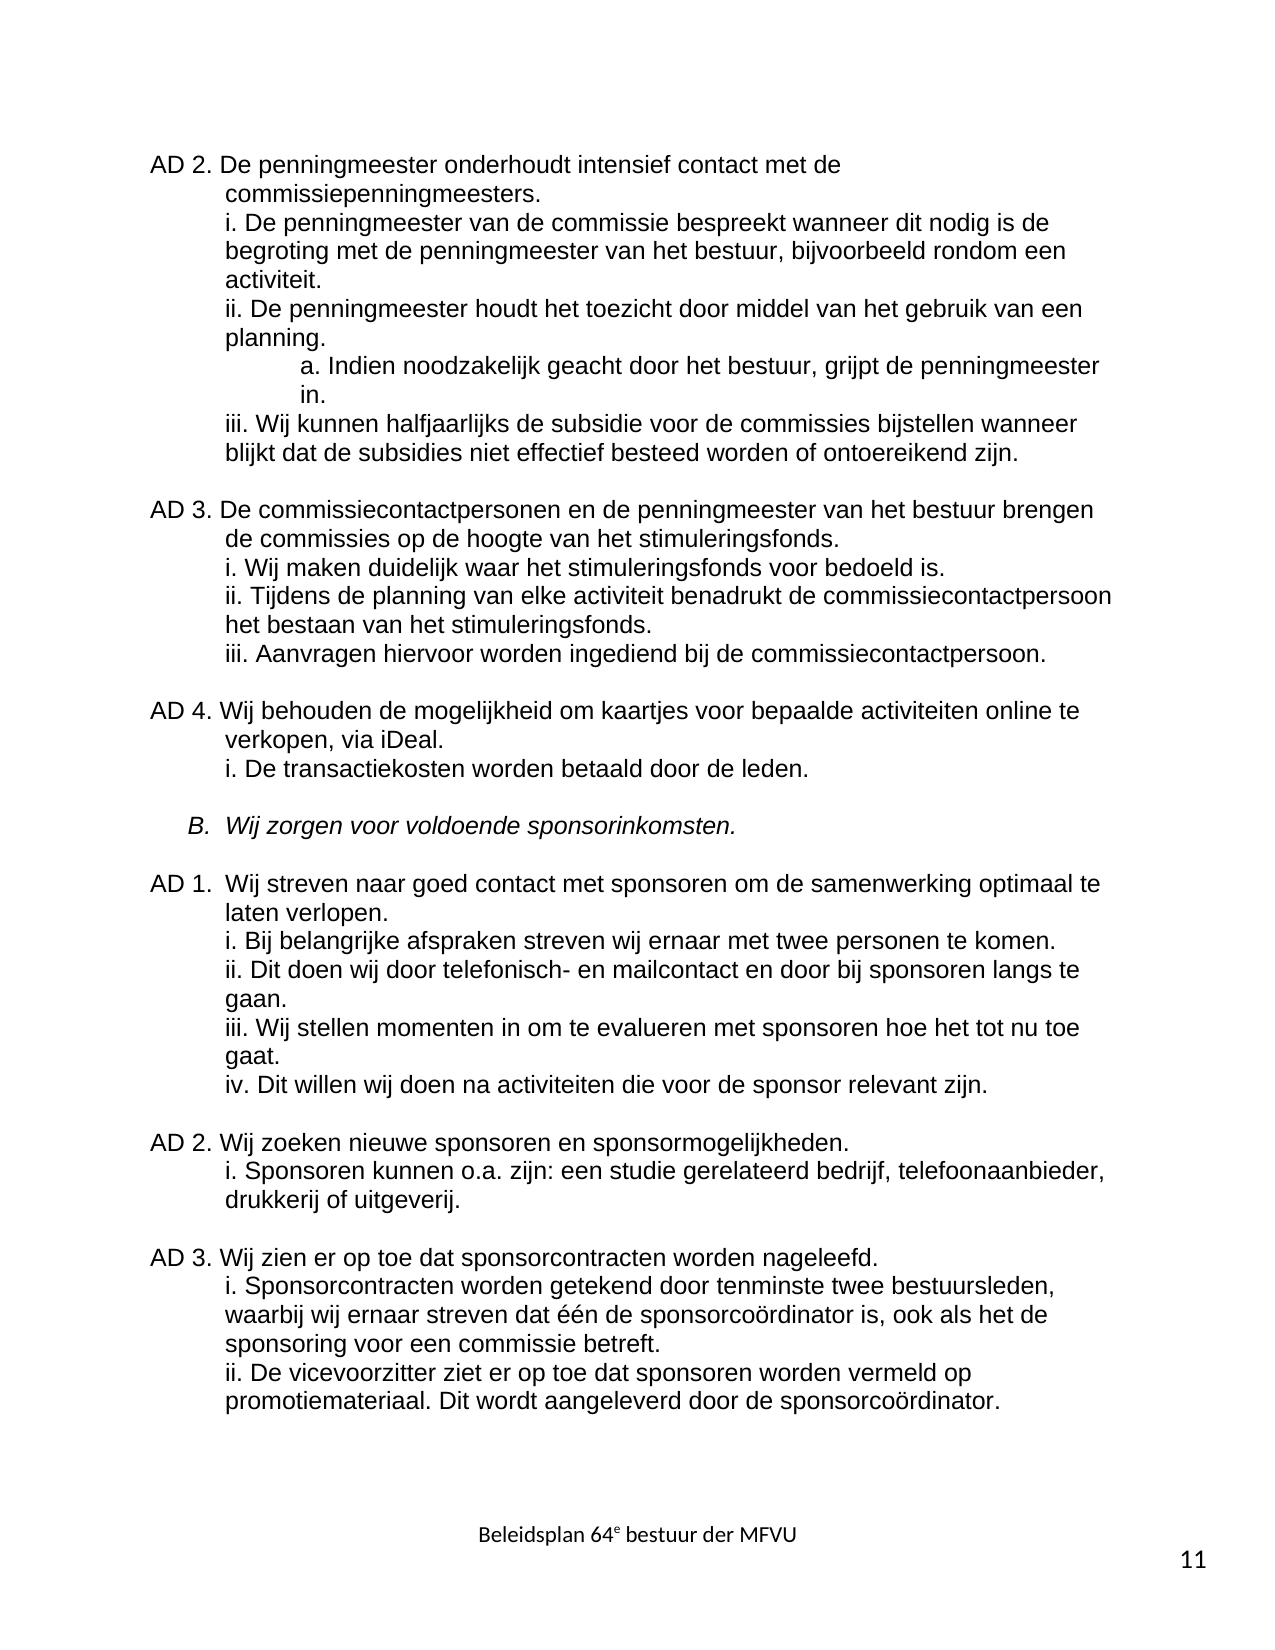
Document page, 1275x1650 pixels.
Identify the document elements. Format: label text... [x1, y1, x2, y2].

text ii. De penningmeester houdt het toezicht door middel van het gebruik van een planning. [225, 294, 1125, 351]
text iv. Dit willen wij doen na activiteiten die voor de sponsor relevant zijn. [150, 1070, 1125, 1099]
text i. Bij belangrijke afspraken streven wij ernaar met twee personen te komen. [150, 926, 1125, 955]
text verkopen, via iDeal. [150, 725, 1125, 754]
text a. Indien noodzakelijk geacht door het bestuur, grijpt de penningmeester in. [300, 351, 1125, 409]
text de commissies op de hoogte van het stimuleringsfonds. [150, 524, 1125, 552]
text ii. Tijdens de planning van elke activiteit benadrukt de commissiecontactpersoon het bestaan van het stimuleringsfonds. [225, 581, 1125, 639]
text AD 2. De penningmeester onderhoudt intensief contact met de [150, 150, 1125, 179]
text i. Sponsorcontracten worden getekend door tenminste twee bestuursleden, waarbij wij ernaar streven dat één de sponsorcoördinator is, ook als het de sponsoring voor een commissie betreft. [225, 1271, 1125, 1357]
text AD 4. Wij behouden de mogelijkheid om kaartjes voor bepaalde activiteiten online te [150, 696, 1125, 725]
text AD 3. Wij zien er op toe dat sponsorcontracten worden nageleefd. [150, 1242, 1125, 1271]
text AD 1. Wij streven naar goed contact met sponsoren om de samenwerking optimaal te [150, 869, 1125, 897]
text iii. Wij stellen momenten in om te evalueren met sponsoren hoe het tot nu toe gaat. [225, 1012, 1125, 1070]
text iii. Aanvragen hiervoor worden ingediend bij de commissiecontactpersoon. [225, 639, 1125, 667]
text i. De transactiekosten worden betaald door de leden. [150, 754, 1125, 782]
text iii. Wij kunnen halfjaarlijks de subsidie voor de commissies bijstellen wanneer blijkt dat de subsidies niet effectief besteed worden of ontoereikend zijn. [225, 409, 1125, 466]
text ii. De vicevoorzitter ziet er op toe dat sponsoren worden vermeld op promotiemateriaal. Dit wordt aangeleverd door de sponsorcoördinator. [225, 1357, 1125, 1415]
text laten verlopen. [150, 897, 1125, 926]
text i. Sponsoren kunnen o.a. zijn: een studie gerelateerd bedrijf, telefoonaanbieder, drukkerij of uitgeverij. [225, 1156, 1125, 1214]
text AD 3. De commissiecontactpersonen en de penningmeester van het bestuur brengen [150, 495, 1125, 524]
text i. De penningmeester van de commissie bespreekt wanneer dit nodig is de begroting met de penningmeester van het bestuur, bijvoorbeeld rondom een activiteit. [225, 207, 1125, 294]
text commissiepenningmeesters. [150, 179, 1125, 207]
text AD 2. Wij zoeken nieuwe sponsoren en sponsormogelijkheden. [150, 1127, 1125, 1156]
text i. Wij maken duidelijk waar het stimuleringsfonds voor bedoeld is. [150, 552, 1125, 581]
subtitle Wij zorgen voor voldoende sponsorinkomsten. [187, 811, 1125, 840]
text ii. Dit doen wij door telefonisch- en mailcontact en door bij sponsoren langs te gaan. [225, 955, 1125, 1012]
